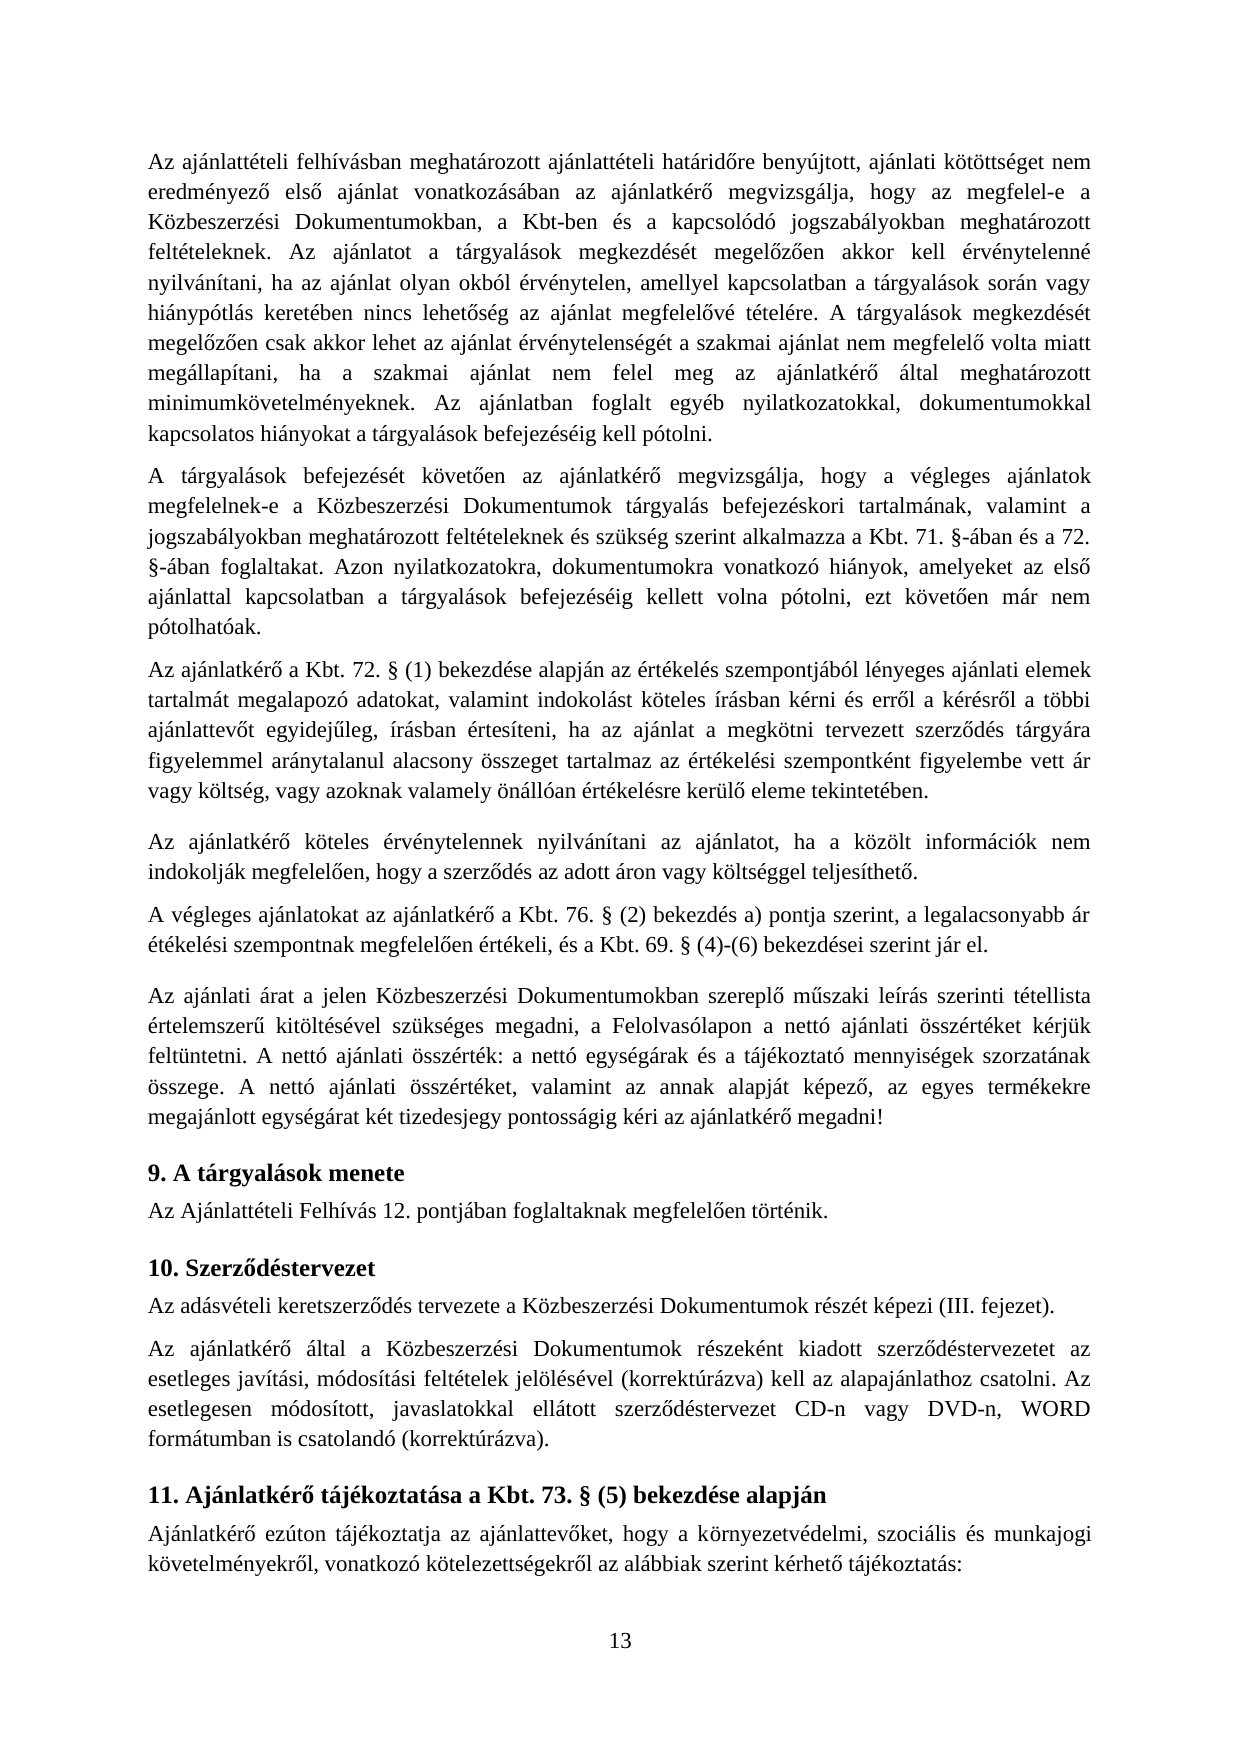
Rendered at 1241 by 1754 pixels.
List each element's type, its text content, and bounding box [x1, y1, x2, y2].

text Az ajánlattételi felhívásban meghatározott ajánlattételi határidőre benyújtott, ajánlati kötöttséget nem eredményező első ajánlat vonatkozásában az ajánlatkérő megvizsgálja, hogy az megfelel-e a Közbeszerzési Dokumentumokban, a Kbt-ben és a kapcsolódó jogszabályokban meghatározott feltételeknek. Az ajánlatot a tárgyalások megkezdését megelőzően akkor kell érvénytelenné nyilvánítani, ha az ajánlat olyan okból érvénytelen, amellyel kapcsolatban a tárgyalások során vagy hiánypótlás keretében nincs lehetőség az ajánlat megfelelővé tételére. A tárgyalások megkezdését megelőzően csak akkor lehet az ajánlat érvénytelenségét a szakmai ajánlat nem megfelelő volta miatt megállapítani, ha a szakmai ajánlat nem felel meg az ajánlatkérő által meghatározott minimumkövetelményeknek. Az ajánlatban foglalt egyéb nyilatkozatokkal, dokumentumokkal kapcsolatos hiányokat a tárgyalások befejezéséig kell pótolni. [148, 148, 1092, 446]
text Az ajánlatkérő köteles érvénytelennek nyilvánítani az ajánlatot, ha a közölt információk nem indokolják megfelelően, hogy a szerződés az adott áron vagy költséggel teljesíthető. [148, 828, 1092, 884]
text Az Ajánlattételi Felhívás 12. pontjában foglaltaknak megfelelően történik. [148, 1197, 1092, 1224]
text Ajánlatkérő ezúton tájékoztatja az ajánlattevőket, hogy a környezetvédelmi, szociális és munkajogi követelményekről, vonatkozó kötelezettségekről az alábbiak szerint kérhető tájékoztatás: [148, 1520, 1092, 1576]
text A végleges ajánlatokat az ajánlatkérő a Kbt. 76. § (2) bekezdés a) pontja szerint, a legalacsonyabb ár étékelési szempontnak megfelelően értékeli, és a Kbt. 69. § (4)-(6) bekezdései szerint jár el. [148, 901, 1092, 957]
subtitle 9. A tárgyalások menete [148, 1158, 1092, 1187]
text A tárgyalások befejezését követően az ajánlatkérő megvizsgálja, hogy a végleges ajánlatok megfelelnek-e a Közbeszerzési Dokumentumok tárgyalás befejezéskori tartalmának, valamint a jogszabályokban meghatározott feltételeknek és szükség szerint alkalmazza a Kbt. 71. §-ában és a 72. §-ában foglaltakat. Azon nyilatkozatokra, dokumentumokra vonatkozó hiányok, amelyeket az első ajánlattal kapcsolatban a tárgyalások befejezéséig kellett volna pótolni, ezt követően már nem pótolhatóak. [148, 462, 1092, 640]
subtitle 11. Ajánlatkérő tájékoztatása a Kbt. 73. § (5) bekezdése alapján [148, 1480, 1092, 1509]
text Az ajánlati árat a jelen Közbeszerzési Dokumentumokban szereplő műszaki leírás szerinti tétellista értelemszerű kitöltésével szükséges megadni, a Felolvasólapon a nettó ajánlati összértéket kérjük feltüntetni. A nettó ajánlati összérték: a nettó egységárak és a tájékoztató mennyiségek szorzatának összege. A nettó ajánlati összértéket, valamint az annak alapját képező, az egyes termékekre megajánlott egységárat két tizedesjegy pontosságig kéri az ajánlatkérő megadni! [148, 982, 1092, 1129]
text Az adásvételi keretszerződés tervezete a Közbeszerzési Dokumentumok részét képezi (III. fejezet). [148, 1292, 1092, 1318]
text Az ajánlatkérő a Kbt. 72. § (1) bekezdése alapján az értékelés szempontjából lényeges ajánlati elemek tartalmát megalapozó adatokat, valamint indokolást köteles írásban kérni és erről a kérésről a többi ajánlattevőt egyidejűleg, írásban értesíteni, ha az ajánlat a megkötni tervezett szerződés tárgyára figyelemmel aránytalanul alacsony összeget tartalmaz az értékelési szempontként figyelembe vett ár vagy költség, vagy azoknak valamely önállóan értékelésre kerülő eleme tekintetében. [148, 656, 1092, 803]
subtitle 10. Szerződéstervezet [148, 1253, 1092, 1281]
text Az ajánlatkérő által a Közbeszerzési Dokumentumok részeként kiadott szerződéstervezetet az esetleges javítási, módosítási feltételek jelölésével (korrektúrázva) kell az alapajánlathoz csatolni. Az esetlegesen módosított, javaslatokkal ellátott szerződéstervezet CD-n vagy DVD-n, WORD formátumban is csatolandó (korrektúrázva). [148, 1334, 1092, 1452]
